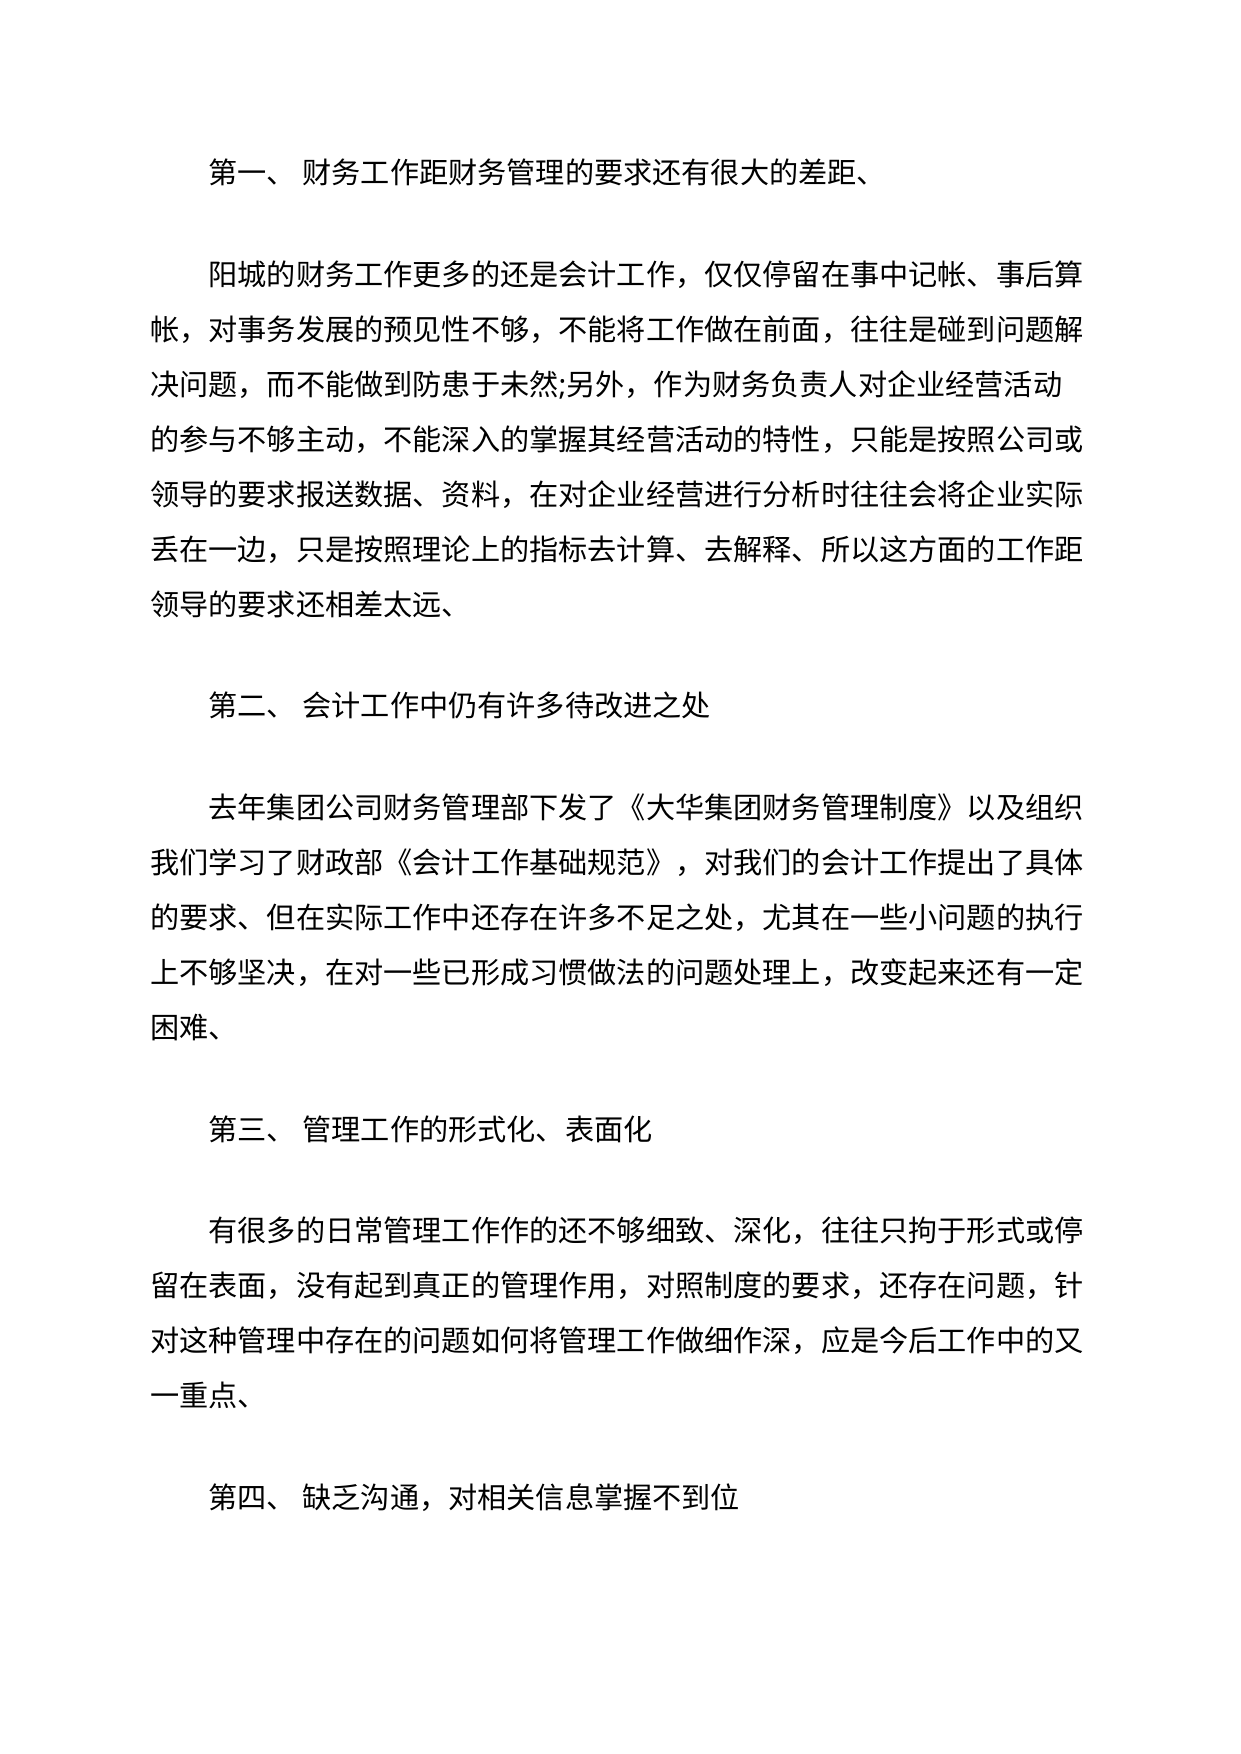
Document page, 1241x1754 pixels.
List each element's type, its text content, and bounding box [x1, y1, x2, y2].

text 去年集团公司财务管理部下发了《大华集团财务管理制度》以及组织我们学习了财政部《会计工作基础规范》，对我们的会计工作提出了具体的要求、但在实际工作中还存在许多不足之处，尤其在一些小问题的执行上不够坚决，在对一些已形成习惯做法的问题处理上，改变起来还有一定困难、 [150, 785, 1090, 1047]
text 第二、 会计工作中仍有许多待改进之处 [150, 683, 1090, 725]
text 有很多的日常管理工作作的还不够细致、深化，往往只拘于形式或停留在表面，没有起到真正的管理作用，对照制度的要求，还存在问题，针对这种管理中存在的问题如何将管理工作做细作深，应是今后工作中的又一重点、 [150, 1208, 1090, 1415]
text 阳城的财务工作更多的还是会计工作，仅仅停留在事中记帐、事后算帐，对事务发展的预见性不够，不能将工作做在前面，往往是碰到问题解决问题，而不能做到防患于未然;另外，作为财务负责人对企业经营活动的参与不够主动，不能深入的掌握其经营活动的特性，只能是按照公司或领导的要求报送数据、资料，在对企业经营进行分析时往往会将企业实际丢在一边，只是按照理论上的指标去计算、去解释、所以这方面的工作距领导的要求还相差太远、 [150, 252, 1090, 623]
text 第一、 财务工作距财务管理的要求还有很大的差距、 [150, 150, 1090, 192]
text 第三、 管理工作的形式化、表面化 [150, 1106, 1090, 1148]
text 第四、 缺乏沟通，对相关信息掌握不到位 [150, 1474, 1090, 1517]
